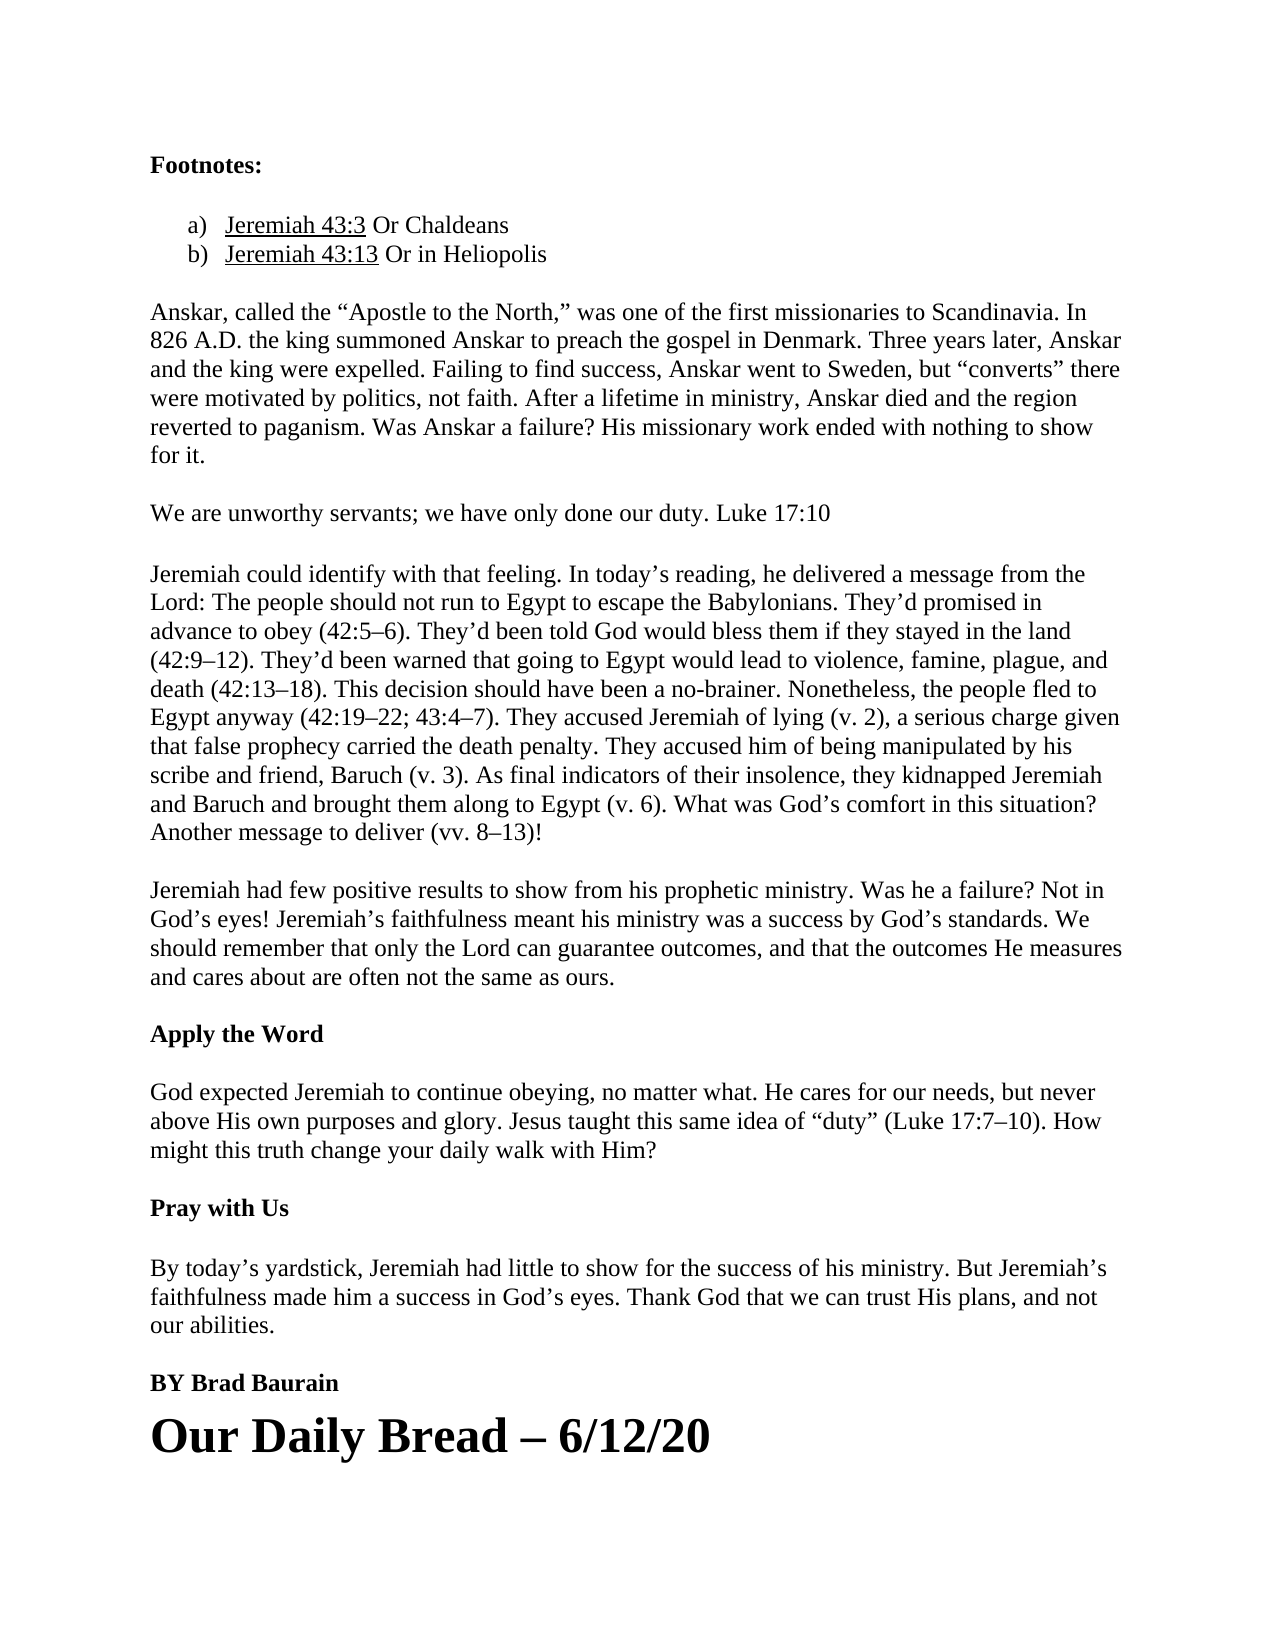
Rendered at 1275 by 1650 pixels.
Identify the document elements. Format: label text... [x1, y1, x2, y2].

list Jeremiah 43:13 Or in Heliopolis [187, 239, 1125, 268]
text Jeremiah had few positive results to show from his prophetic ministry. Was he a failure? Not in God’s eyes! Jeremiah’s faithfulness meant his ministry was a success by God’s standards. We should remember that only the Lord can guarantee outcomes, and that the outcomes He measures and cares about are often not the same as ours. [150, 875, 1125, 990]
text Jeremiah could identify with that feeling. In today’s reading, he delivered a message from the Lord: The people should not run to Egypt to escape the Babylonians. They’d promised in advance to obey (42:5–6). They’d been told God would bless them if they stayed in the land (42:9–12). They’d been warned that going to Egypt would lead to violence, famine, plague, and death (42:13–18). This decision should have been a no-brainer. Nonetheless, the people fled to Egypt anyway (42:19–22; 43:4–7). They accused Jeremiah of lying (v. 2), a serious charge given that false prophecy carried the death penalty. They accused him of being manipulated by his scribe and friend, Baruch (v. 3). As final indicators of their insolence, they kidnapped Jeremiah and Baruch and brought them along to Egypt (v. 6). What was God’s comfort in this situation? Another message to deliver (vv. 8–13)! [150, 559, 1125, 846]
text By today’s yardstick, Jeremiah had little to show for the success of his ministry. But Jeremiah’s faithfulness made him a success in God’s eyes. Thank God that we can trust His plans, and not our abilities. [150, 1253, 1125, 1339]
subtitle Our Daily Bread – 6/12/20 [150, 1406, 1125, 1463]
subtitle BY Brad Baurain [150, 1368, 1125, 1397]
text We are unworthy servants; we have only done our duty. Luke 17:10 [150, 498, 1125, 527]
text Anskar, called the “Apostle to the North,” was one of the first missionaries to Scandinavia. In 826 A.D. the king summoned Anskar to preach the gospel in Denmark. Three years later, Anskar and the king were expelled. Failing to find success, Anskar went to Sweden, but “converts” there were motivated by politics, not faith. After a lifetime in ministry, Anskar died and the region reverted to paganism. Was Anskar a failure? His missionary work ended with nothing to show for it. [150, 297, 1125, 469]
list Jeremiah 43:3 Or Chaldeans [187, 210, 1125, 239]
text Apply the Word [150, 1019, 1125, 1048]
subtitle Footnotes: [150, 150, 1125, 179]
subtitle Pray with Us [150, 1193, 1125, 1222]
text God expected Jeremiah to continue obeying, no matter what. He cares for our needs, but never above His own purposes and glory. Jesus taught this same idea of “duty” (Luke 17:7–10). How might this truth change your daily walk with Him? [150, 1077, 1125, 1164]
